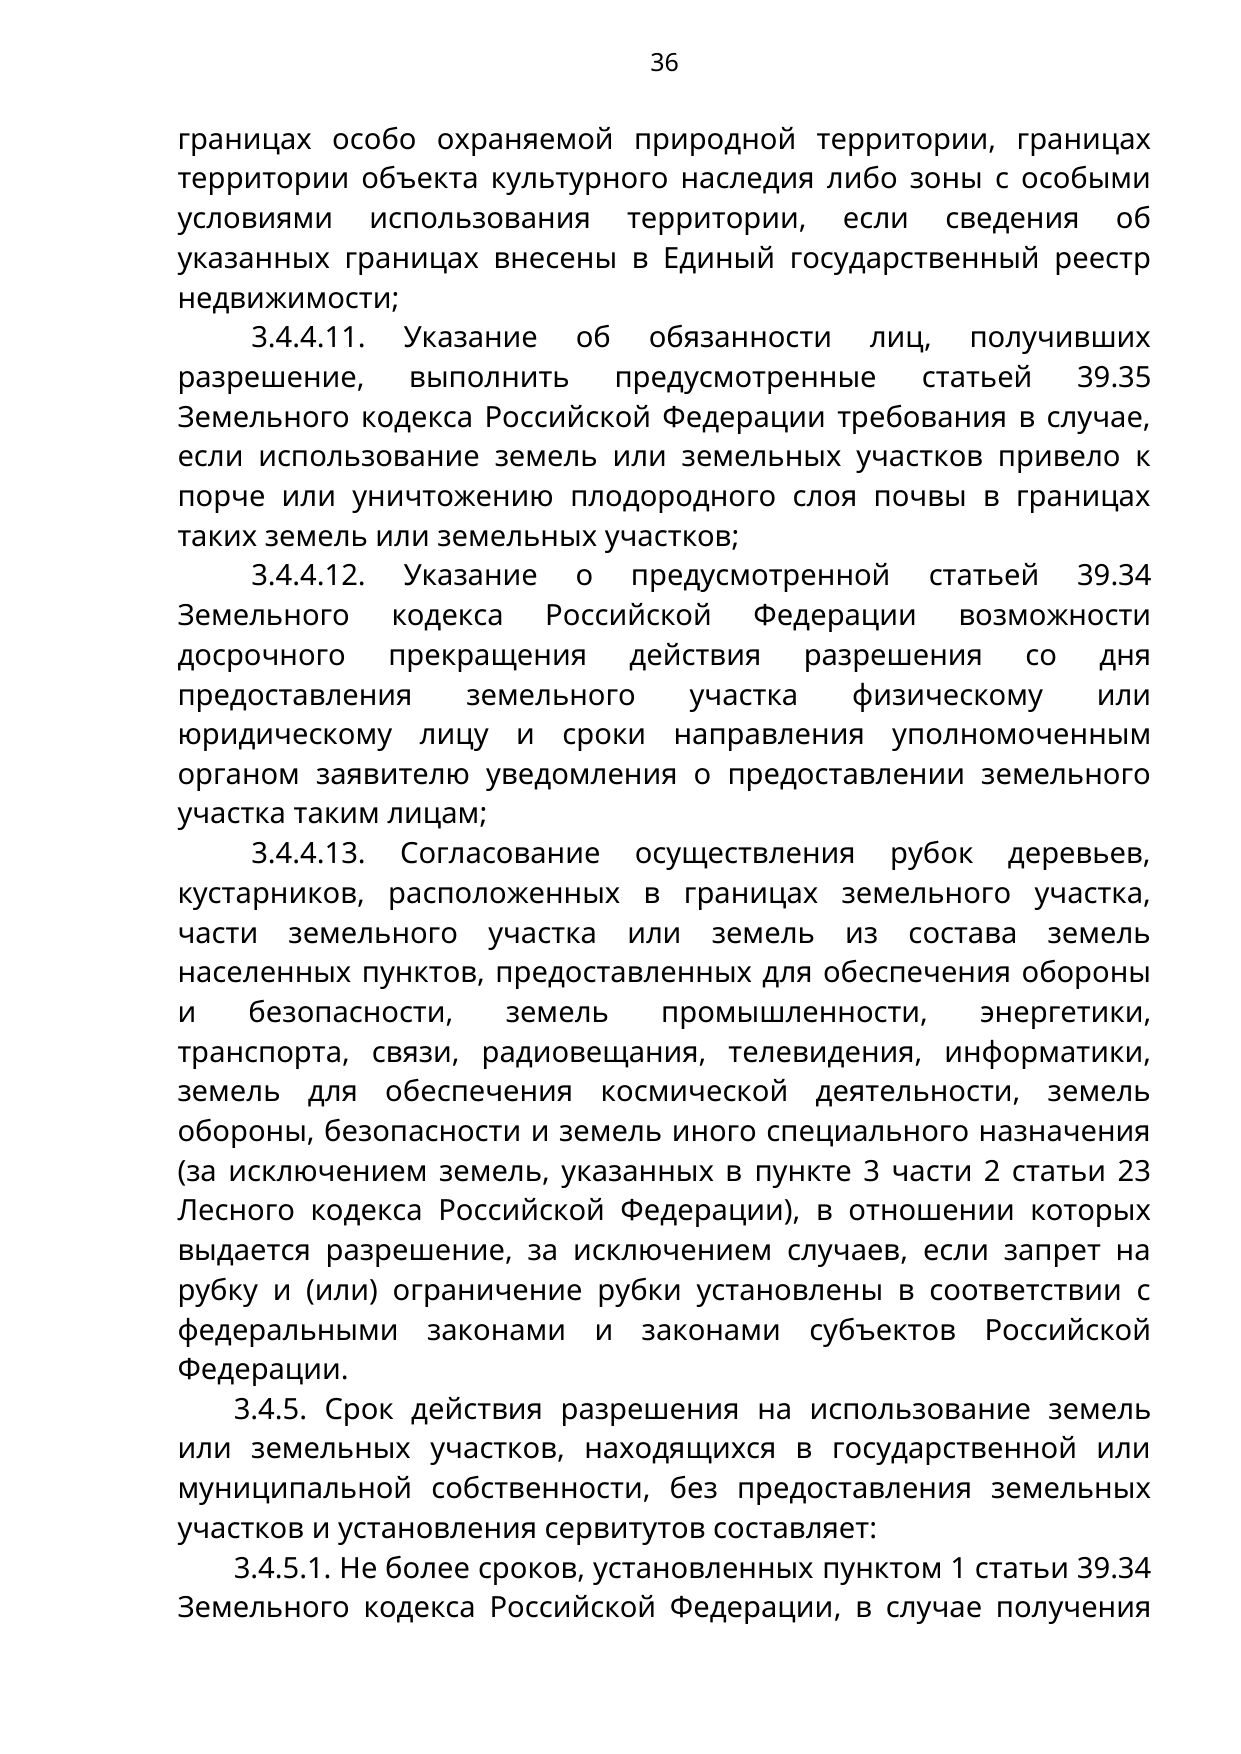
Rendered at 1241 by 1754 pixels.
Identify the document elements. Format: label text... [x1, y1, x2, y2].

text 3.4.4.13. Согласование осуществления рубок деревьев, кустарников, расположенных в границах земельного участка, части земельного участка или земель из состава земель населенных пунктов, предоставленных для обеспечения обороны и безопасности, земель промышленности, энергетики, транспорта, связи, радиовещания, телевидения, информатики, земель для обеспечения космической деятельности, земель обороны, безопасности и земель иного специального назначения (за исключением земель, указанных в пункте 3 части 2 статьи 23 Лесного кодекса Российской Федерации), в отношении которых выдается разрешение, за исключением случаев, если запрет на рубку и (или) ограничение рубки установлены в соответствии с федеральными законами и законами субъектов Российской Федерации. [177, 832, 1152, 1388]
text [177, 1547, 1152, 1626]
text 3.4.5. Срок действия разрешения на использование земель или земельных участков, находящихся в государственной или муниципальной собственности, без предоставления земельных участков и установления сервитутов составляет: [177, 1388, 1152, 1547]
text 3.4.4.11. Указание об обязанности лиц, получивших разрешение, выполнить предусмотренные статьей 39.35 Земельного кодекса Российской Федерации требования в случае, если использование земель или земельных участков привело к порче или уничтожению плодородного слоя почвы в границах таких земель или земельных участков; [177, 317, 1152, 555]
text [177, 118, 1152, 317]
text 3.4.4.12. Указание о предусмотренной статьей 39.34 Земельного кодекса Российской Федерации возможности досрочного прекращения действия разрешения со дня предоставления земельного участка физическому или юридическому лицу и сроки направления уполномоченным органом заявителю уведомления о предоставлении земельного участка таким лицам; [177, 555, 1152, 832]
